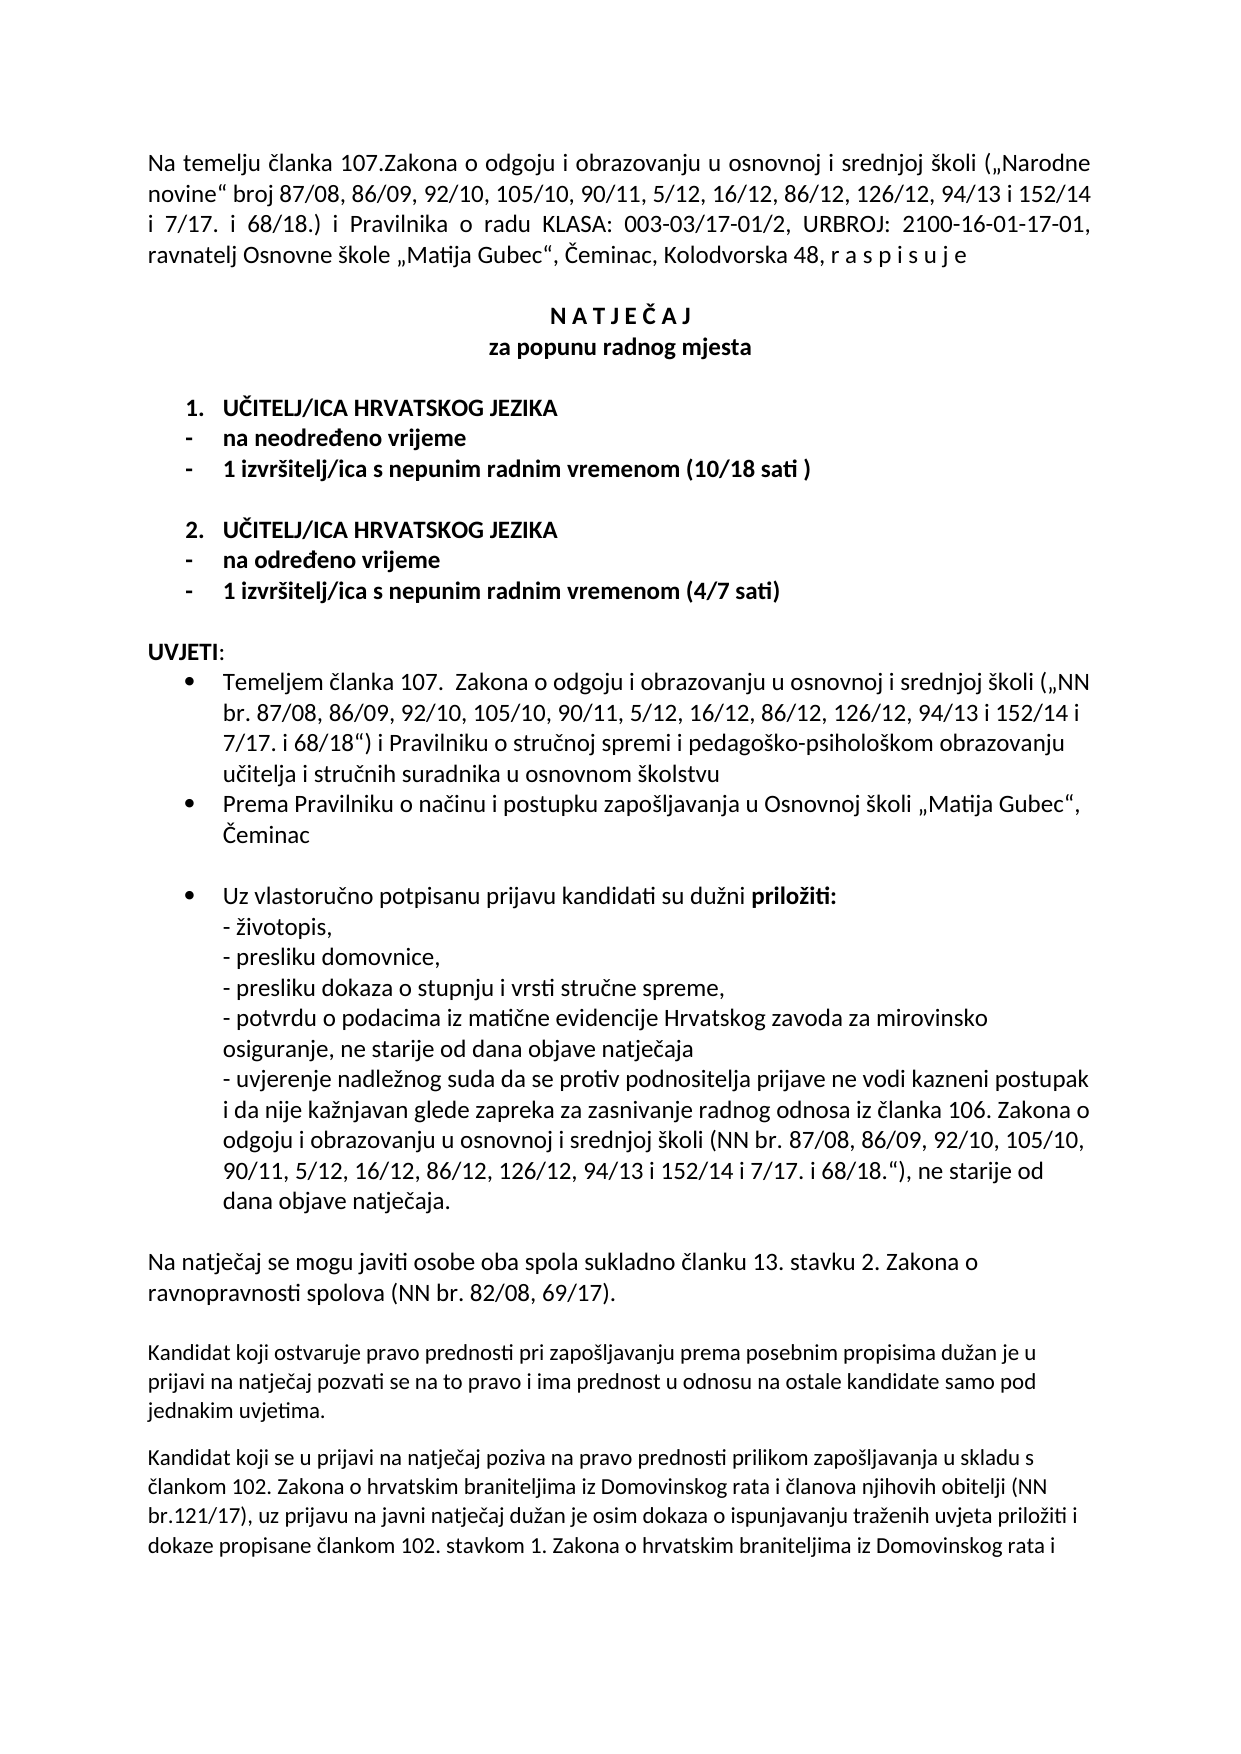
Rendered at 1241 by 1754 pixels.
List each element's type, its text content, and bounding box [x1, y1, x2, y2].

list na određeno vrijeme [185, 544, 1093, 575]
list UČITELJ/ICA HRVATSKOG JEZIKA [185, 514, 1093, 544]
list Uz vlastoručno potpisanu prijavu kandidati su dužni priložiti: - životopis, - presliku domovnice, - presliku dokaza o stupnju i vrsti stručne spreme, - potvrdu o podacima iz matične evidencije Hrvatskog zavoda za mirovinsko osiguranje, ne starije od dana objave natječaja - uvjerenje nadležnog suda da se protiv podnositelja prijave ne vodi kazneni postupak i da nije kažnjavan glede zapreka za zasnivanje radnog odnosa iz članka 106. Zakona o odgoju i obrazovanju u osnovnoj i srednjoj školi (NN br. 87/08, 86/09, 92/10, 105/10, 90/11, 5/12, 16/12, 86/12, 126/12, 94/13 i 152/14 i 7/17. i 68/18.“), ne starije od dana objave natječaja. [185, 880, 1093, 1216]
text N A T J E Č A J [148, 300, 1093, 331]
list 1 izvršitelj/ica s nepunim radnim vremenom (4/7 sati) [185, 575, 1093, 605]
list 1 izvršitelj/ica s nepunim radnim vremenom (10/18 sati ) [185, 453, 1093, 483]
text Na temelju članka 107.Zakona o odgoju i obrazovanju u osnovnoj i srednjoj školi („Narodne novine“ broj 87/08, 86/09, 92/10, 105/10, 90/11, 5/12, 16/12, 86/12, 126/12, 94/13 i 152/14 i 7/17. i 68/18.) i Pravilnika o radu KLASA: 003-03/17-01/2, URBROJ: 2100-16-01-17-01, ravnatelj Osnovne škole „Matija Gubec“, Čeminac, Kolodvorska 48, r a s p i s u j e [148, 148, 1093, 270]
list na neodređeno vrijeme [185, 422, 1093, 453]
list Prema Pravilniku o načinu i postupku zapošljavanja u Osnovnoj školi „Matija Gubec“, Čeminac [185, 788, 1093, 849]
list Temeljem članka 107. Zakona o odgoju i obrazovanju u osnovnoj i srednjoj školi („NN br. 87/08, 86/09, 92/10, 105/10, 90/11, 5/12, 16/12, 86/12, 126/12, 94/13 i 152/14 i 7/17. i 68/18“) i Pravilniku o stručnoj spremi i pedagoško-psihološkom obrazovanju učitelja i stručnih suradnika u osnovnom školstvu [185, 666, 1093, 788]
text Na natječaj se mogu javiti osobe oba spola sukladno članku 13. stavku 2. Zakona o ravnopravnosti spolova (NN br. 82/08, 69/17). [148, 1246, 1093, 1307]
text Kandidat koji ostvaruje pravo prednosti pri zapošljavanju prema posebnim propisima dužan je u prijavi na natječaj pozvati se na to pravo i ima prednost u odnosu na ostale kandidate samo pod jednakim uvjetima. [148, 1338, 1093, 1425]
text za popunu radnog mjesta [148, 331, 1093, 361]
list UČITELJ/ICA HRVATSKOG JEZIKA [185, 392, 1093, 422]
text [148, 1443, 1093, 1559]
text UVJETI: [148, 636, 1093, 666]
